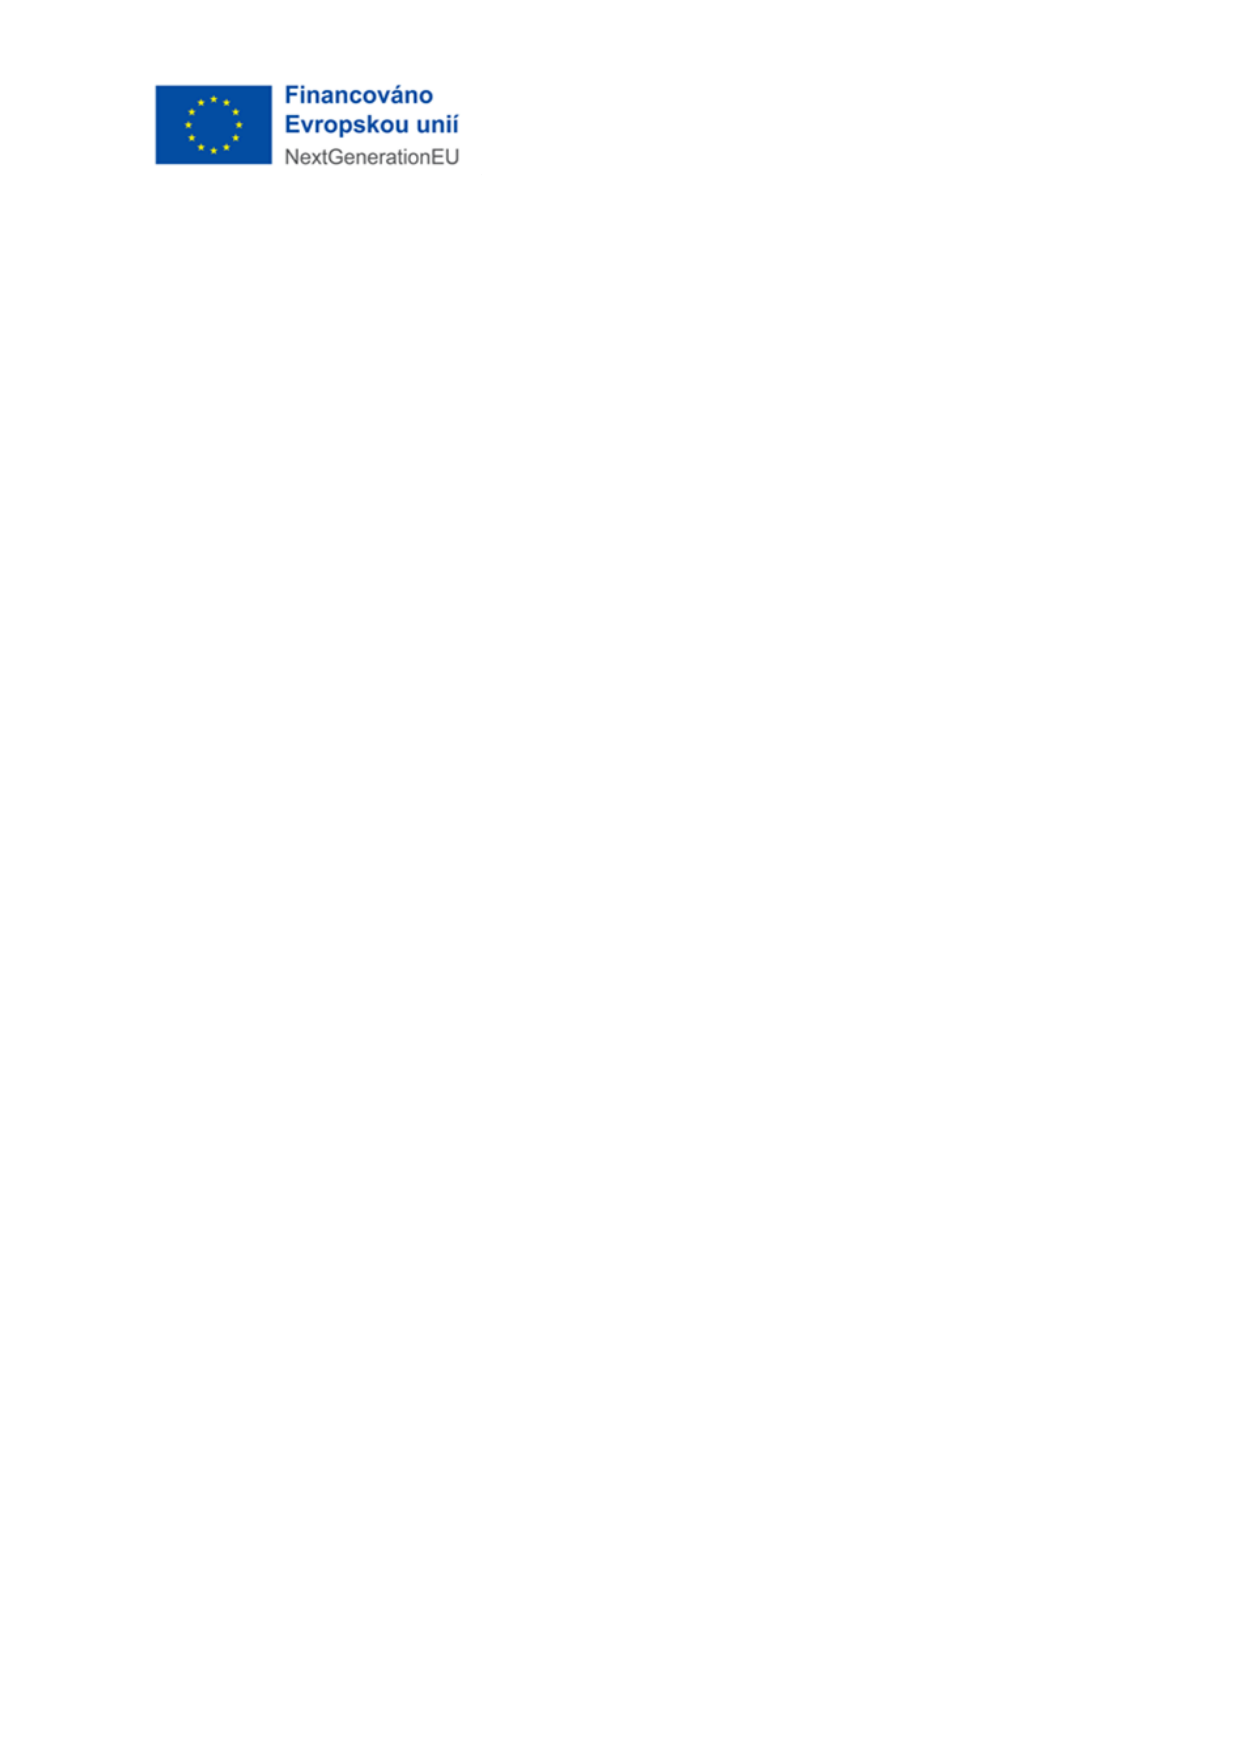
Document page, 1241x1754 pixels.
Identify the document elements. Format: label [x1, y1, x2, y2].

picture [147, 73, 483, 176]
